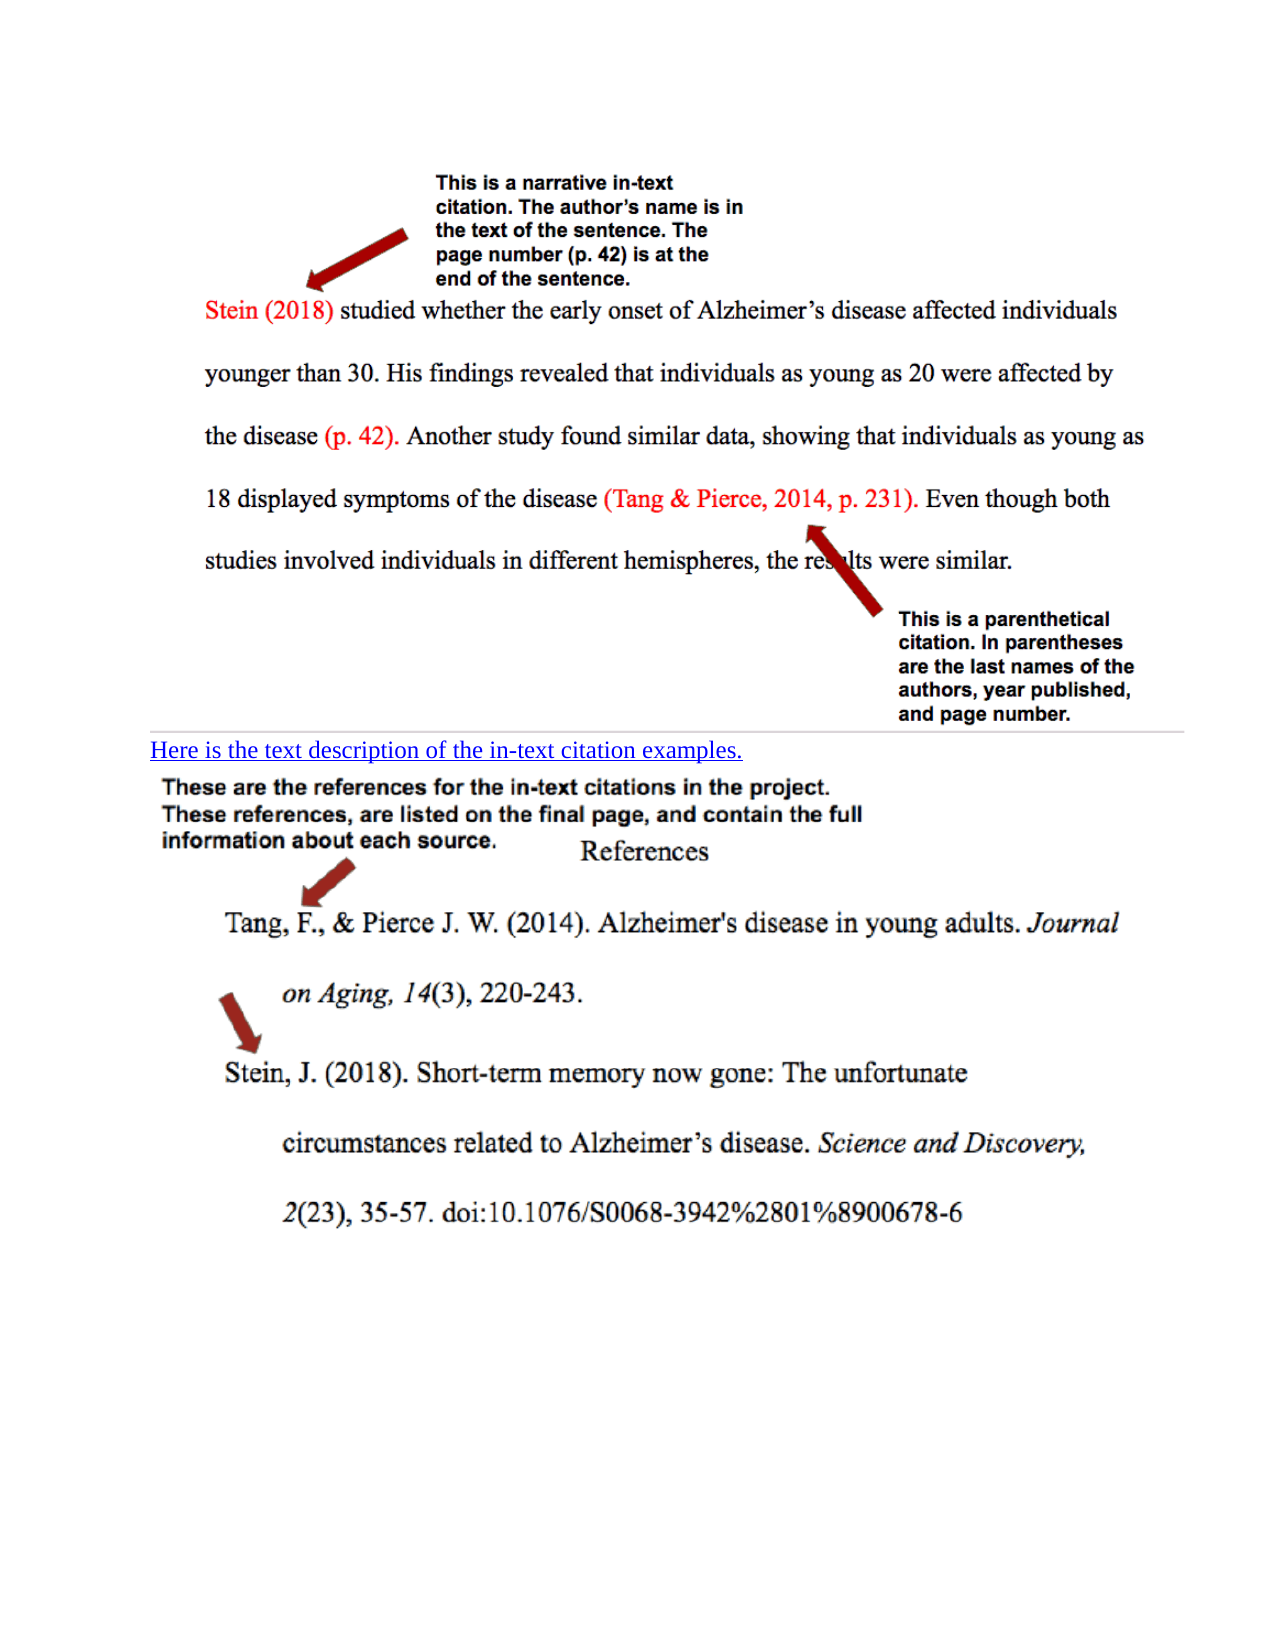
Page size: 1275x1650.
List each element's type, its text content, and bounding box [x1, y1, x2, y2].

text Here is the text description of the in-text citation examples. [150, 733, 1125, 765]
picture [150, 765, 1146, 1249]
picture [150, 150, 1185, 733]
